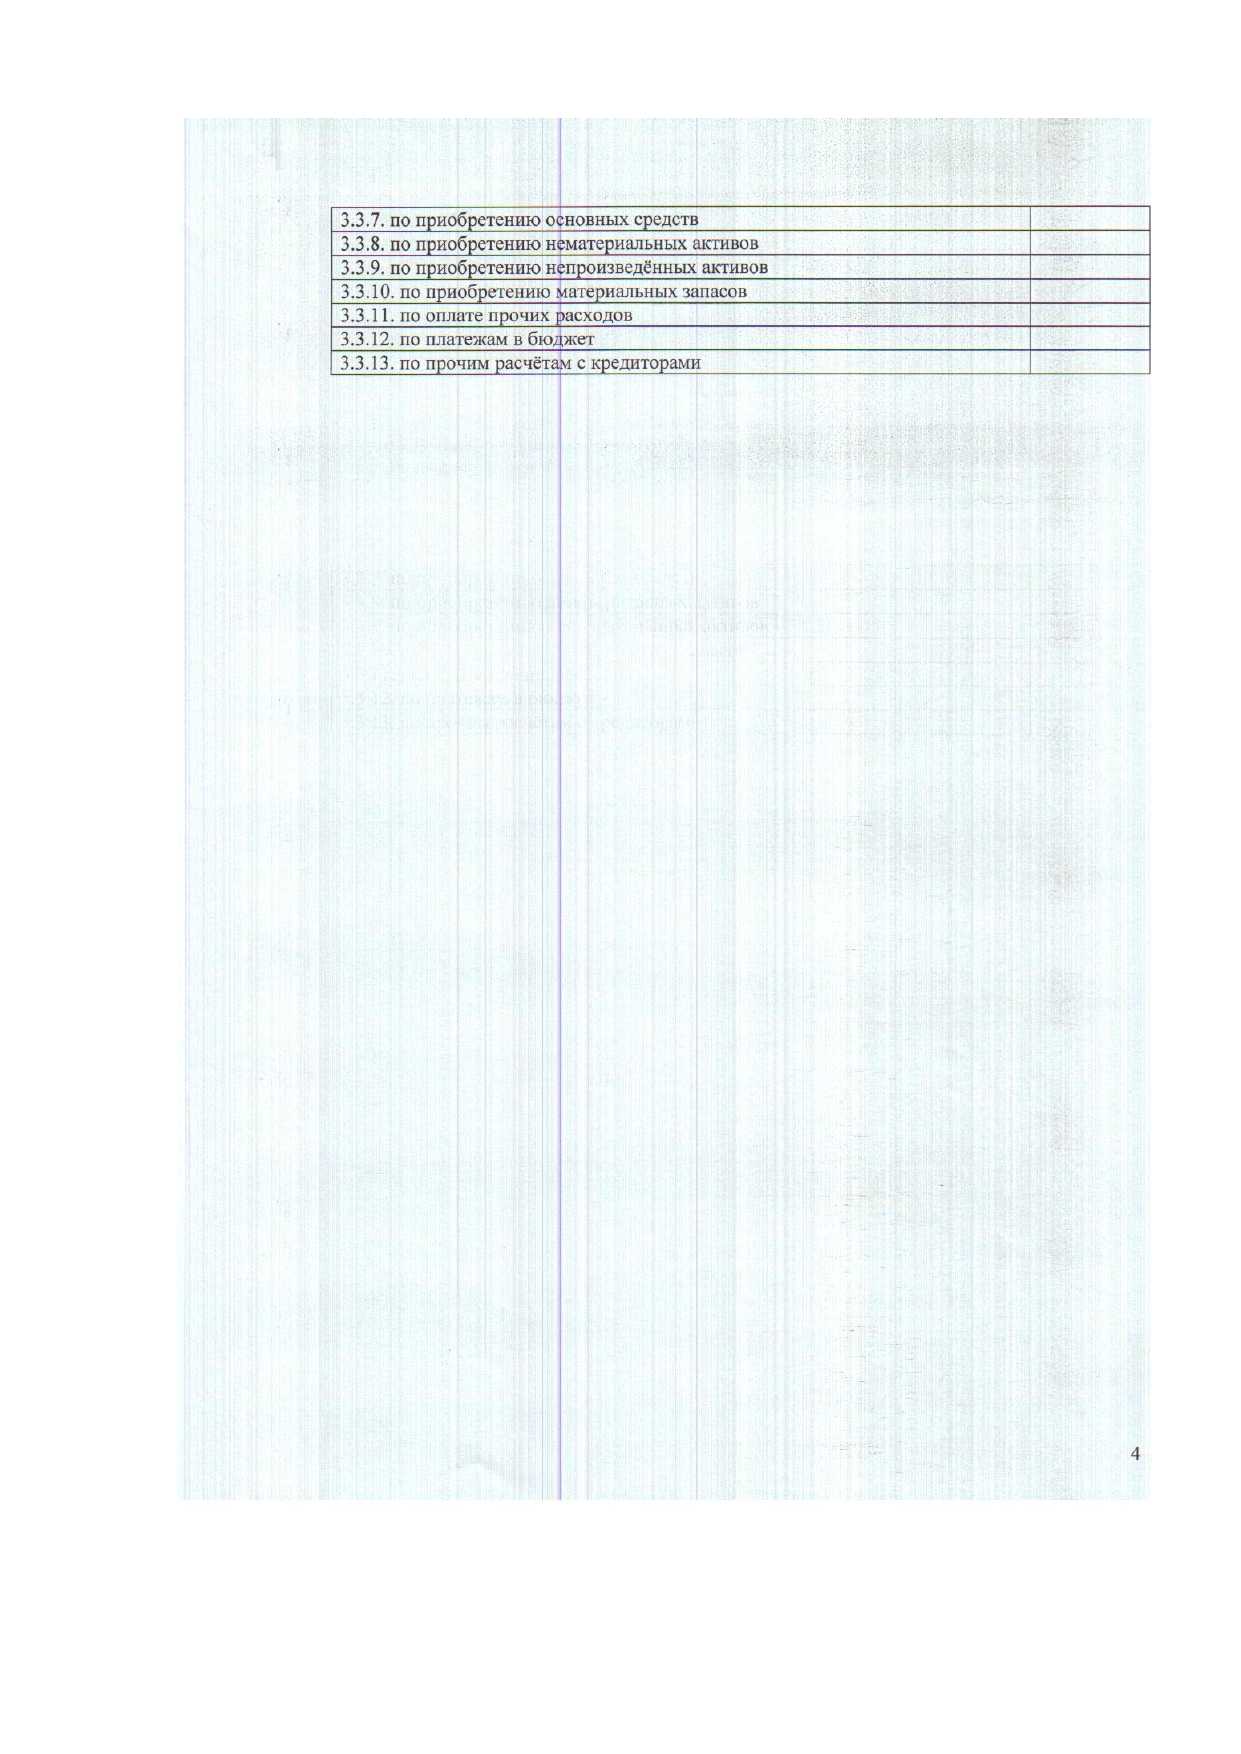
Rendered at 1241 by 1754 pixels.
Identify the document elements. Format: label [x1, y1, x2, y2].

picture [177, 118, 1152, 1524]
